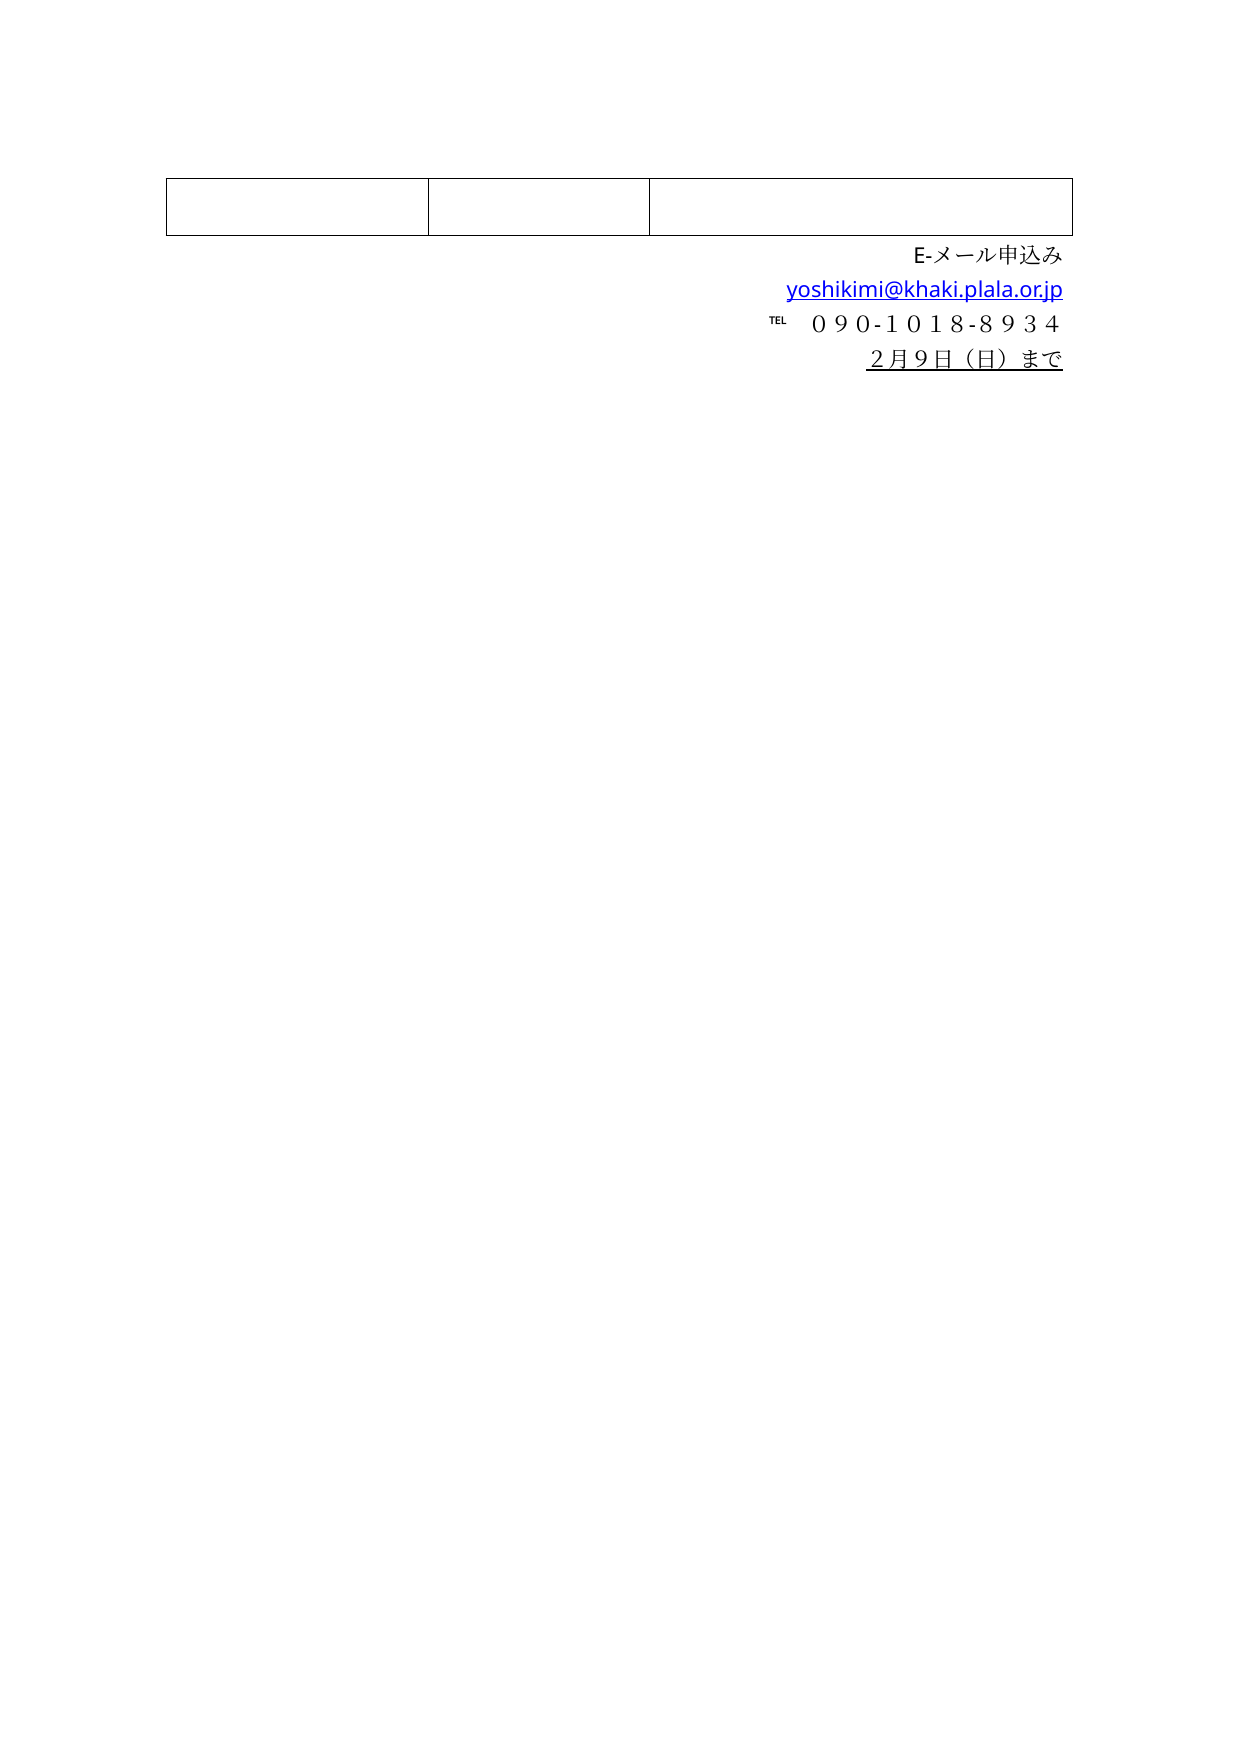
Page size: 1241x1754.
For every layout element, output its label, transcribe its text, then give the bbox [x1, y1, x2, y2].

table_cell [167, 179, 428, 235]
text ℡ ０９０-１０１８-８９３４ [177, 306, 1063, 341]
text ２月９日（日）まで [177, 341, 1063, 375]
table_cell [650, 179, 1072, 235]
table_cell [429, 179, 649, 235]
text E-メール申込み yoshikimi@khaki.plala.or.jp [177, 236, 1063, 306]
